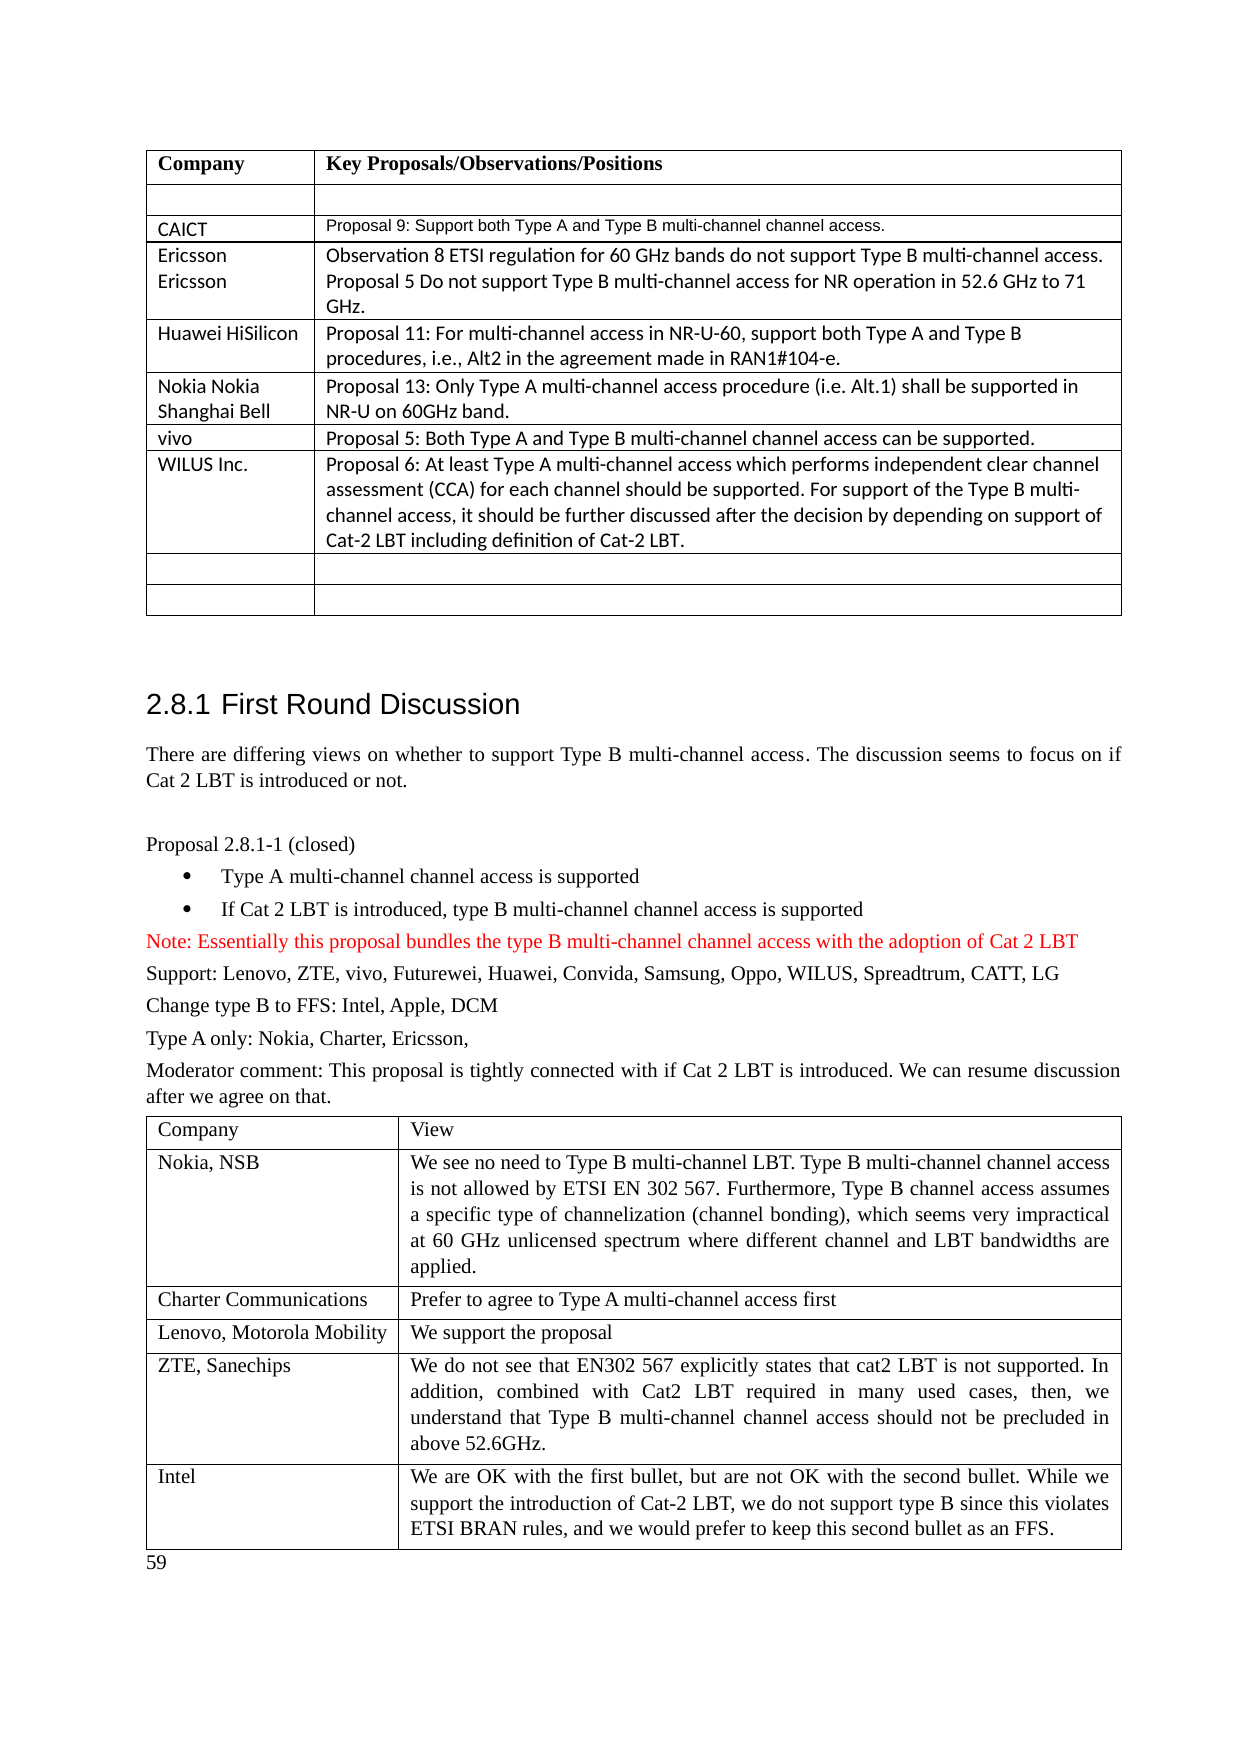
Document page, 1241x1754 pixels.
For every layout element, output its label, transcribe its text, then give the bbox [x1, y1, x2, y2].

text Note: Essentially this proposal bundles the type B multi-channel channel access with the adoption of Cat 2 LBT [146, 929, 1122, 953]
table_cell [315, 185, 1121, 215]
text Change type B to FFS: Intel, Apple, DCM [146, 993, 1122, 1017]
table_cell Proposal 9: Support both Type A and Type B multi-channel channel access. [315, 216, 1121, 241]
table_header Key Proposals/Observations/Positions [315, 151, 1121, 183]
table_cell Charter Communications [147, 1287, 398, 1319]
table_cell We support the proposal [399, 1320, 1121, 1352]
table_cell [147, 185, 314, 215]
table_cell Proposal 13: Only Type A multi-channel access procedure (i.e. Alt.1) shall be supported in NR-U on 60GHz band. [315, 373, 1121, 424]
table_cell We see no need to Type B multi-channel LBT. Type B multi-channel channel access is not allowed by ETSI EN 302 567. Furthermore, Type B channel access assumes a specific type of channelization (channel bonding), which seems very impractical at 60 GHz unlicensed spectrum where different channel and LBT bandwidths are applied. [399, 1150, 1121, 1286]
table_cell Nokia, NSB [147, 1150, 398, 1286]
table_cell CAICT [147, 216, 314, 241]
list If Cat 2 LBT is introduced, type B multi-channel channel access is supported [183, 897, 1122, 921]
text Proposal 2.8.1-1 (closed) [146, 832, 1122, 856]
table_cell Proposal 11: For multi-channel access in NR-U-60, support both Type A and Type B procedures, i.e., Alt2 in the agreement made in RAN1#104-e. [315, 320, 1121, 372]
table_cell Proposal 5: Both Type A and Type B multi-channel channel access can be supported. [315, 425, 1121, 450]
table_cell ZTE, Sanechips [147, 1354, 398, 1463]
table_cell Prefer to agree to Type A multi-channel access first [399, 1287, 1121, 1319]
table_cell We are OK with the first bullet, but are not OK with the second bullet. While we support the introduction of Cat-2 LBT, we do not support type B since this violates ETSI BRAN rules, and we would prefer to keep this second bullet as an FFS. [399, 1465, 1121, 1548]
table_cell Huawei HiSilicon [147, 320, 314, 372]
table_cell We do not see that EN302 567 explicitly states that cat2 LBT is not supported. In addition, combined with Cat2 LBT required in many used cases, then, we understand that Type B multi-channel channel access should not be precluded in above 52.6GHz. [399, 1354, 1121, 1463]
table_header Company [147, 1117, 398, 1149]
text Moderator comment: This proposal is tightly connected with if Cat 2 LBT is introduced. We can resume discussion after we agree on that. [146, 1058, 1122, 1108]
table_cell [147, 585, 314, 615]
table_cell [315, 585, 1121, 615]
text Support: Lenovo, ZTE, vivo, Futurewei, Huawei, Convida, Samsung, Oppo, WILUS, Spreadtrum, CATT, LG [146, 961, 1122, 985]
table_cell Lenovo, Motorola Mobility [147, 1320, 398, 1352]
list Type A multi-channel channel access is supported [183, 864, 1122, 888]
table_cell vivo [147, 425, 314, 450]
table_cell Nokia Nokia Shanghai Bell [147, 373, 314, 424]
table_cell Intel [147, 1465, 398, 1548]
table_cell Observation 8 ETSI regulation for 60 GHz bands do not support Type B multi-channel access. Proposal 5 Do not support Type B multi-channel access for NR operation in 52.6 GHz to 71 GHz. [315, 243, 1121, 319]
table_cell Ericsson Ericsson [147, 243, 314, 319]
table_cell [147, 554, 314, 584]
table_cell Proposal 6: At least Type A multi-channel access which performs independent clear channel assessment (CCA) for each channel should be supported. For support of the Type B multi-channel access, it should be further discussed after the decision by depending on support of Cat-2 LBT including definition of Cat-2 LBT. [315, 451, 1121, 553]
text Type A only: Nokia, Charter, Ericsson, [146, 1025, 1122, 1049]
table_header View [399, 1117, 1121, 1149]
table_cell [315, 554, 1121, 584]
subtitle First Round Discussion [146, 687, 1122, 721]
text There are differing views on whether to support Type B multi-channel access. The discussion seems to focus on if Cat 2 LBT is introduced or not. [146, 742, 1122, 792]
table_cell WILUS Inc. [147, 451, 314, 553]
table_header Company [147, 151, 314, 183]
